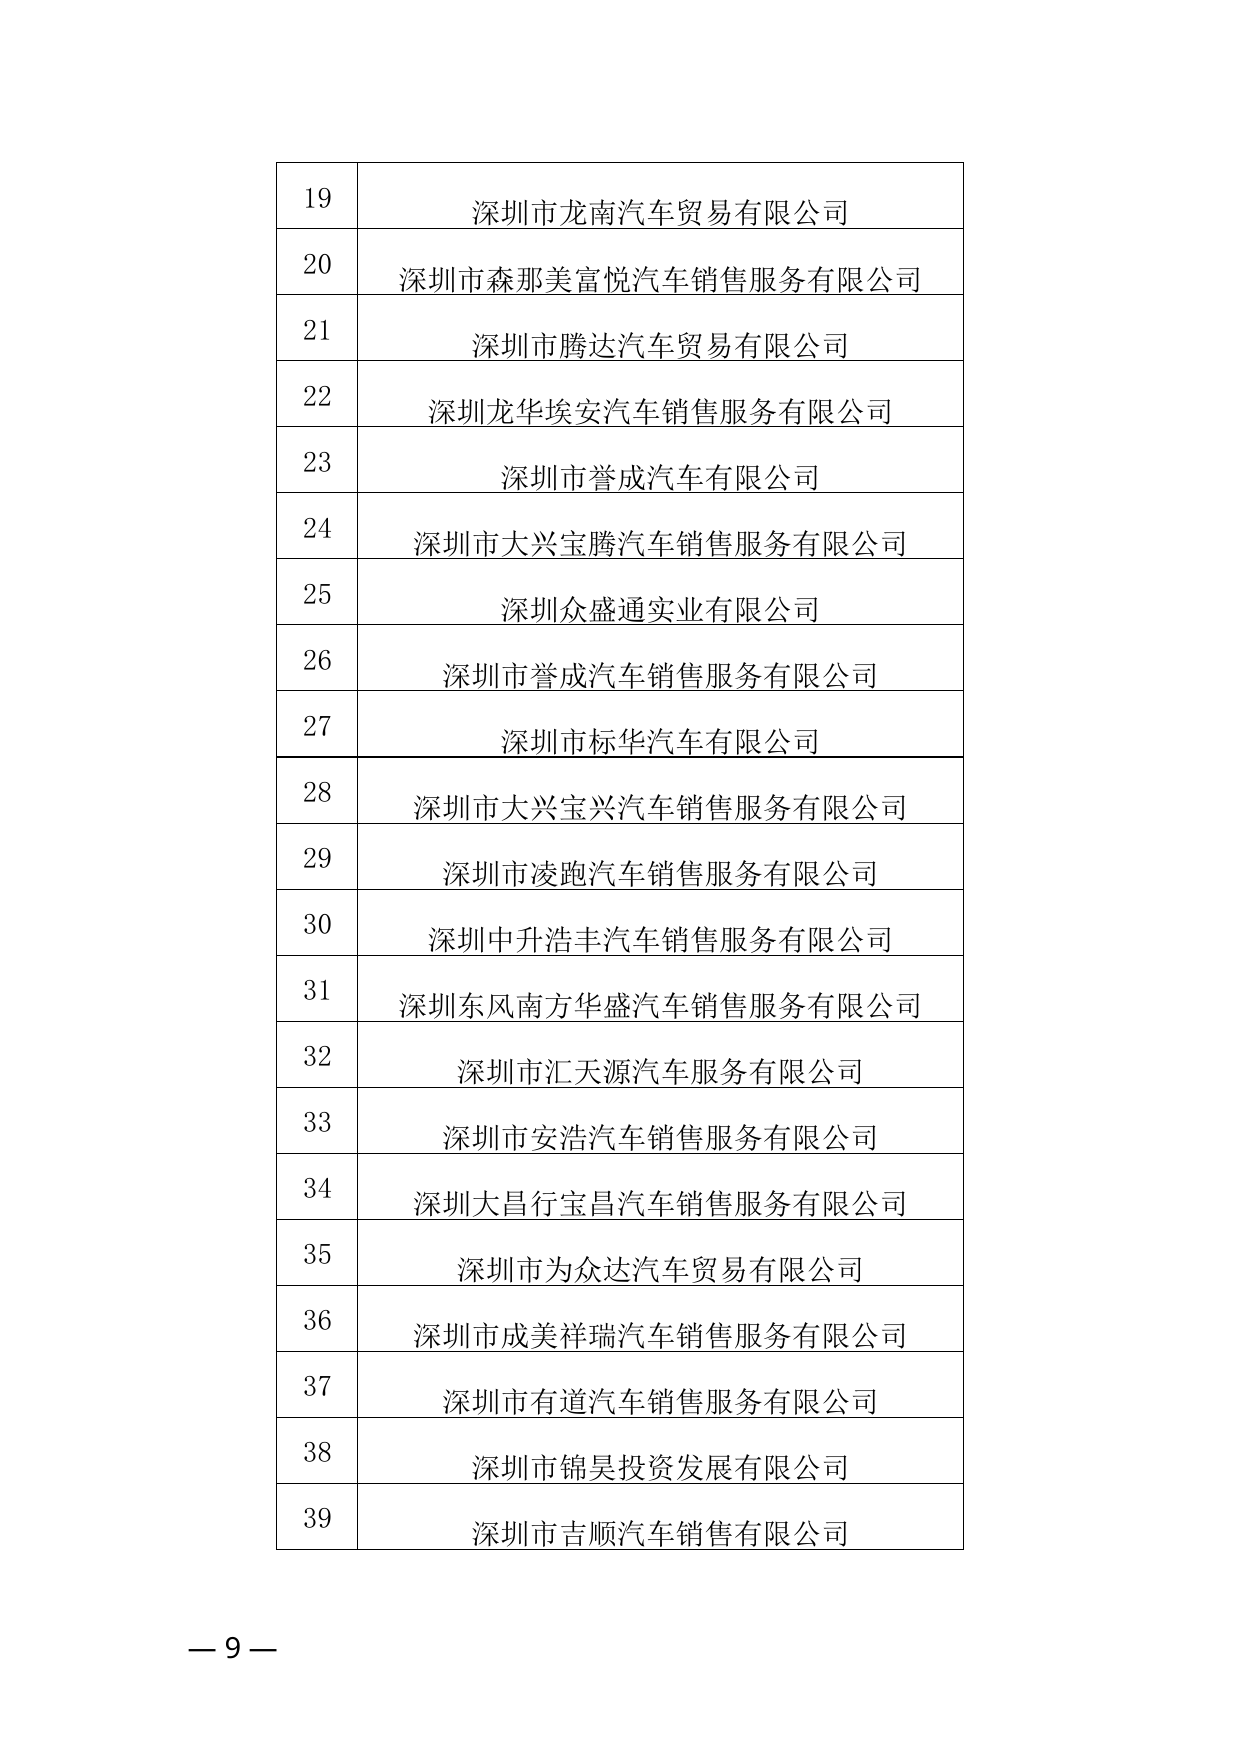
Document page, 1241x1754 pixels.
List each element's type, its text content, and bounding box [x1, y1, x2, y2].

table_cell 深圳市森那美富悦汽车销售服务有限公司 [358, 229, 963, 294]
table_cell 35 [277, 1220, 357, 1285]
table_cell 34 [277, 1154, 357, 1219]
table_cell 20 [277, 229, 357, 294]
table_cell 24 [277, 493, 357, 558]
table_cell 深圳市有道汽车销售服务有限公司 [358, 1352, 963, 1417]
table_cell 深圳大昌行宝昌汽车销售服务有限公司 [358, 1154, 963, 1219]
table_cell 31 [277, 956, 357, 1021]
table_cell 深圳中升浩丰汽车销售服务有限公司 [358, 890, 963, 954]
table_cell 32 [277, 1022, 357, 1087]
table_cell 深圳市大兴宝腾汽车销售服务有限公司 [358, 493, 963, 558]
table_cell 深圳龙华埃安汽车销售服务有限公司 [358, 361, 963, 426]
table_cell 36 [277, 1286, 357, 1351]
table_cell 37 [277, 1352, 357, 1417]
table_cell 深圳东风南方华盛汽车销售服务有限公司 [358, 956, 963, 1021]
table_cell 深圳市誉成汽车销售服务有限公司 [358, 625, 963, 690]
table_cell 深圳市为众达汽车贸易有限公司 [358, 1220, 963, 1285]
table_cell 深圳市锦昊投资发展有限公司 [358, 1418, 963, 1483]
table_cell 38 [277, 1418, 357, 1483]
table_cell 深圳市成美祥瑞汽车销售服务有限公司 [358, 1286, 963, 1351]
table_cell 28 [277, 758, 357, 822]
table_cell 39 [277, 1484, 357, 1549]
table_cell 深圳市标华汽车有限公司 [358, 691, 963, 756]
table_cell 26 [277, 625, 357, 690]
table_cell 深圳市汇天源汽车服务有限公司 [358, 1022, 963, 1087]
table_cell 深圳市腾达汽车贸易有限公司 [358, 295, 963, 360]
table_cell 22 [277, 361, 357, 426]
table_cell 深圳市凌跑汽车销售服务有限公司 [358, 824, 963, 888]
table_cell 29 [277, 824, 357, 888]
table_cell 27 [277, 691, 357, 756]
table_cell 19 [277, 163, 357, 228]
table_cell 25 [277, 559, 357, 624]
table_cell 30 [277, 890, 357, 954]
table_cell 深圳市大兴宝兴汽车销售服务有限公司 [358, 758, 963, 822]
table_cell 21 [277, 295, 357, 360]
table_cell 33 [277, 1088, 357, 1153]
table_cell 深圳市安浩汽车销售服务有限公司 [358, 1088, 963, 1153]
table_cell 深圳市吉顺汽车销售有限公司 [358, 1484, 963, 1549]
table_cell 深圳市龙南汽车贸易有限公司 [358, 163, 963, 228]
table_cell 23 [277, 427, 357, 492]
table_cell 深圳市誉成汽车有限公司 [358, 427, 963, 492]
table_cell 深圳众盛通实业有限公司 [358, 559, 963, 624]
